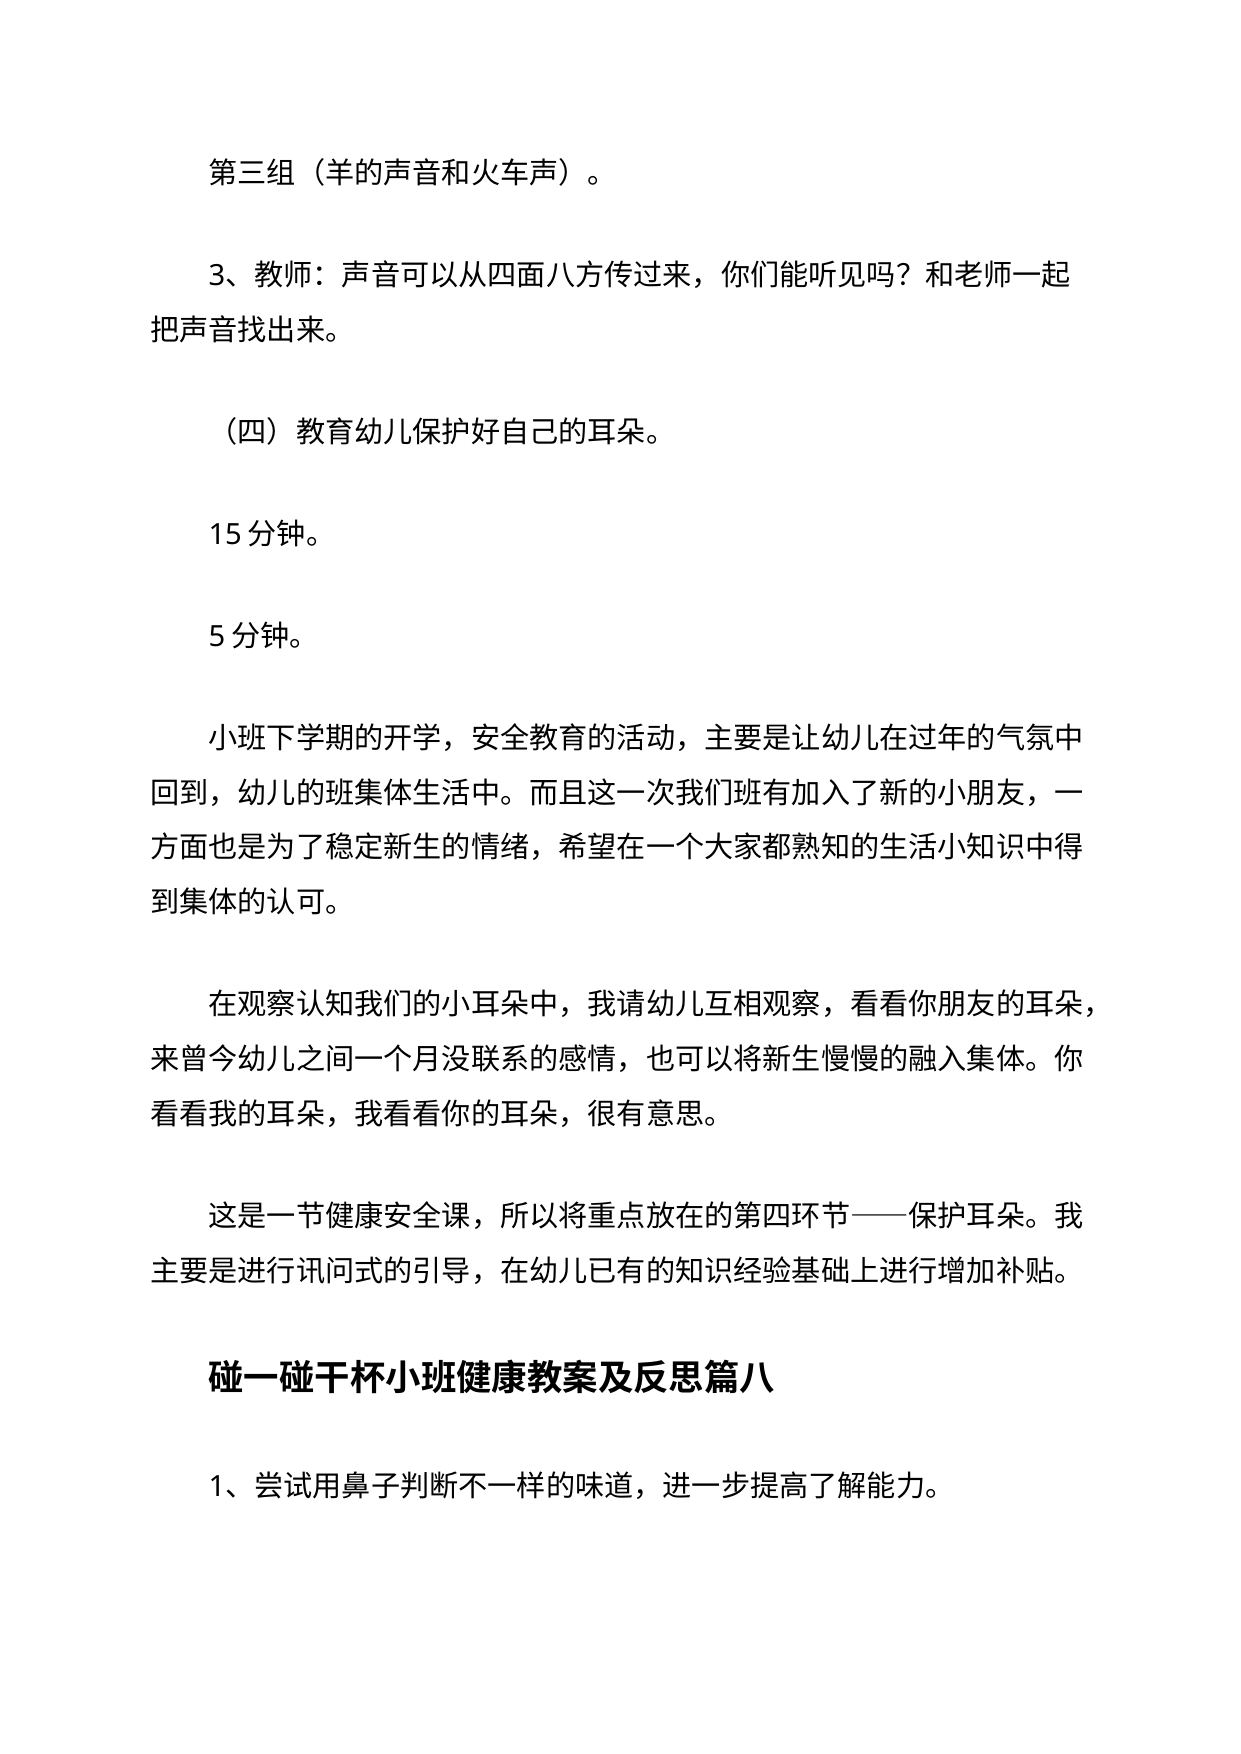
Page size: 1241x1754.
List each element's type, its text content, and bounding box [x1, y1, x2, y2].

text 5分钟。 [150, 612, 1090, 655]
text 第三组（羊的声音和火车声）。 [150, 150, 1090, 192]
text 这是一节健康安全课，所以将重点放在的第四环节——保护耳朵。我主要是进行讯问式的引导，在幼儿已有的知识经验基础上进行增加补贴。 [150, 1192, 1090, 1289]
text 1、尝试用鼻子判断不一样的味道，进一步提高了解能力。 [150, 1462, 1090, 1505]
text 3、教师：声音可以从四面八方传过来，你们能听见吗？和老师一起把声音找出来。 [150, 252, 1090, 349]
text 在观察认知我们的小耳朵中，我请幼儿互相观察，看看你朋友的耳朵，来曾今幼儿之间一个月没联系的感情，也可以将新生慢慢的融入集体。你看看我的耳朵，我看看你的耳朵，很有意思。 [150, 981, 1090, 1133]
text 小班下学期的开学，安全教育的活动，主要是让幼儿在过年的气氛中回到，幼儿的班集体生活中。而且这一次我们班有加入了新的小朋友，一方面也是为了稳定新生的情绪，希望在一个大家都熟知的生活小知识中得到集体的认可。 [150, 714, 1090, 921]
text 碰一碰干杯小班健康教案及反思篇八 [150, 1349, 1090, 1400]
text （四）教育幼儿保护好自己的耳朵。 [150, 408, 1090, 451]
text 15分钟。 [150, 510, 1090, 553]
